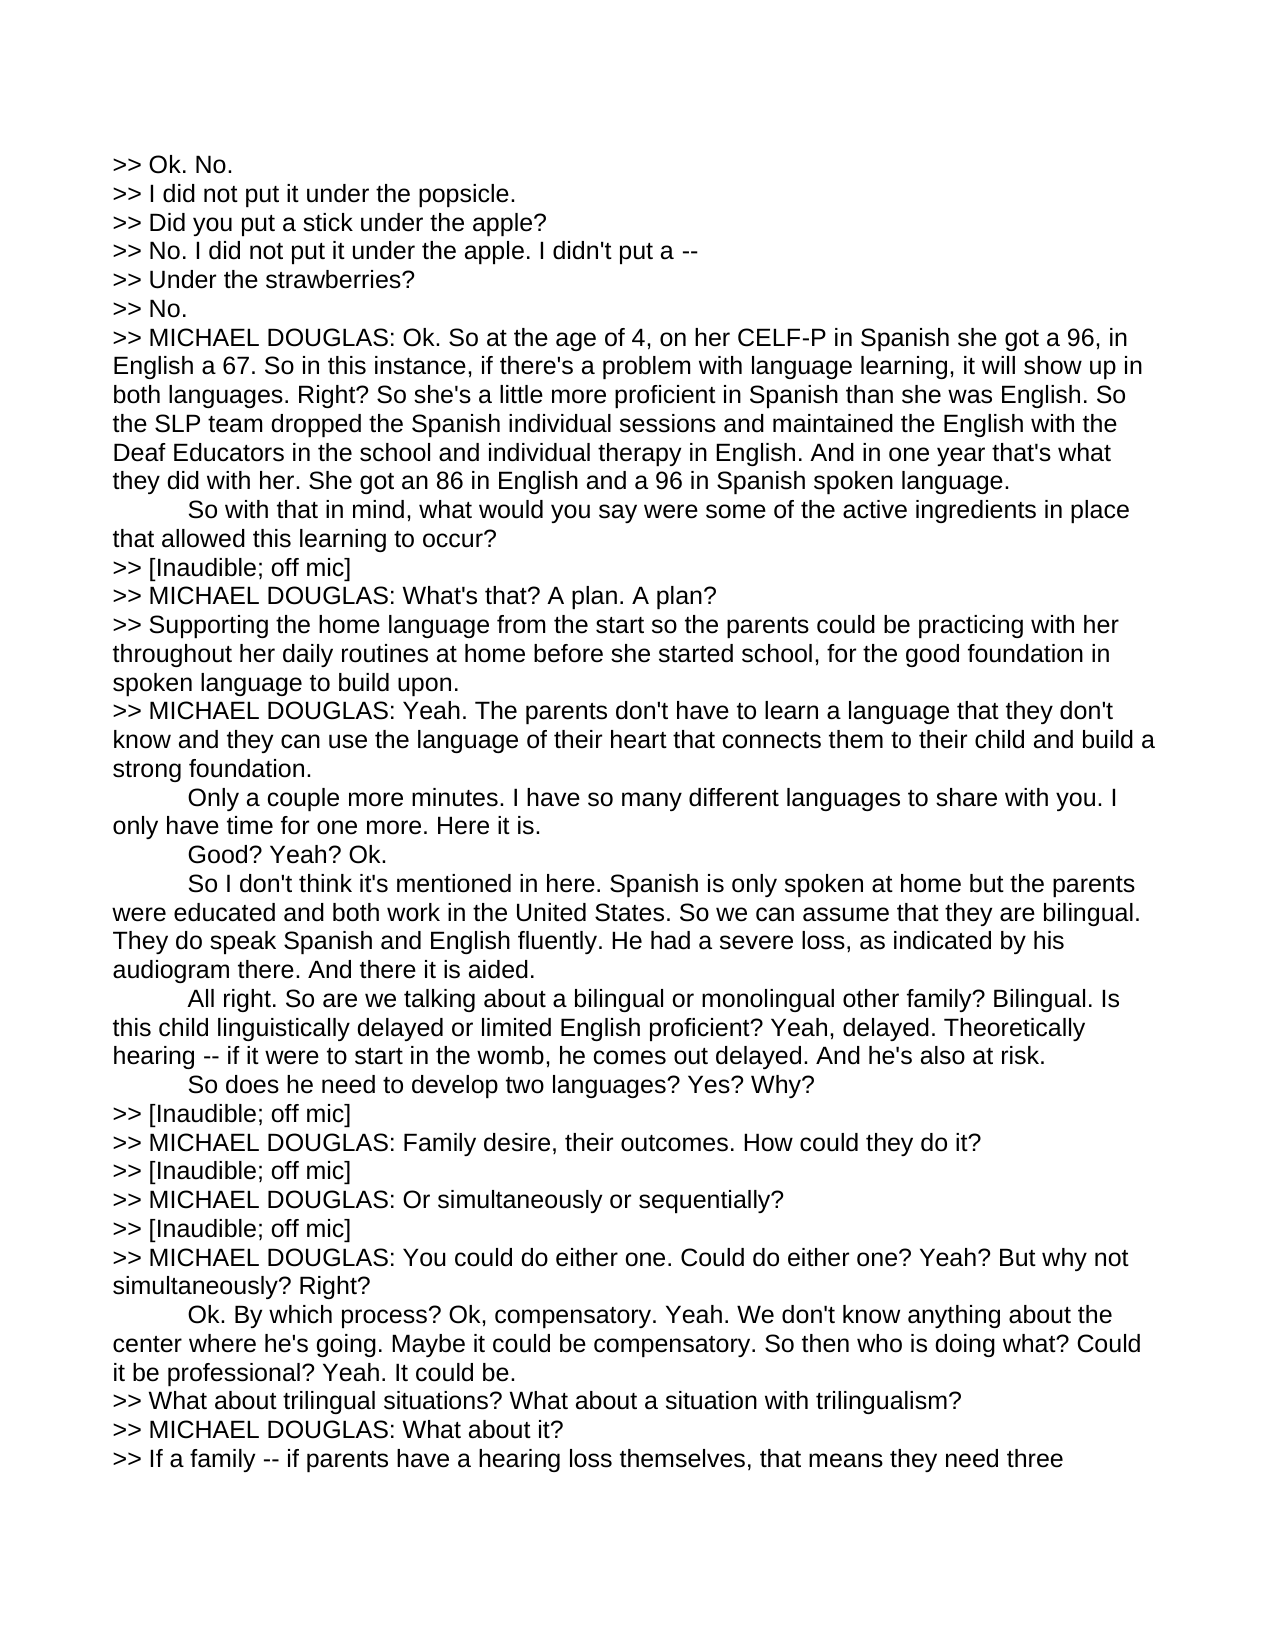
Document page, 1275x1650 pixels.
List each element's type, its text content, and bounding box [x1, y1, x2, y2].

text All right. So are we talking about a bilingual or monolingual other family? Bilingual. Is this child linguistically delayed or limited English proficient? Yeah, delayed. Theoretically hearing -- if it were to start in the womb, he comes out delayed. And he's also at risk. [112, 984, 1162, 1070]
text Good? Yeah? Ok. [112, 840, 1162, 869]
text >> I did not put it under the popsicle. [112, 179, 1162, 207]
text >> [Inaudible; off mic] [112, 552, 1162, 581]
text >> No. I did not put it under the apple. I didn't put a -- [112, 236, 1162, 265]
text >> MICHAEL DOUGLAS: Ok. So at the age of 4, on her CELF-P in Spanish she got a 96, in English a 67. So in this instance, if there's a problem with language learning, it will show up in both languages. Right? So she's a little more proficient in Spanish than she was English. So the SLP team dropped the Spanish individual sessions and maintained the English with the Deaf Educators in the school and individual therapy in English. And in one year that's what they did with her. She got an 86 in English and a 96 in Spanish spoken language. [112, 322, 1162, 495]
text >> [Inaudible; off mic] [112, 1099, 1162, 1127]
text >> Did you put a stick under the apple? [112, 207, 1162, 236]
text >> No. [112, 294, 1162, 322]
text >> [Inaudible; off mic] [112, 1214, 1162, 1242]
text >> Supporting the home language from the start so the parents could be practicing with her throughout her daily routines at home before she started school, for the good foundation in spoken language to build upon. [112, 610, 1162, 696]
text Ok. By which process? Ok, compensatory. Yeah. We don't know anything about the center where he's going. Maybe it could be compensatory. So then who is doing what? Could it be professional? Yeah. It could be. [112, 1300, 1162, 1386]
text So I don't think it's mentioned in here. Spanish is only spoken at home but the parents were educated and both work in the United States. So we can assume that they are bilingual. They do speak Spanish and English fluently. He had a severe loss, as indicated by his audiogram there. And there it is aided. [112, 869, 1162, 984]
text >> What about trilingual situations? What about a situation with trilingualism? [112, 1386, 1162, 1415]
text >> Under the strawberries? [112, 265, 1162, 294]
text Only a couple more minutes. I have so many different languages to share with you. I only have time for one more. Here it is. [112, 782, 1162, 840]
text >> MICHAEL DOUGLAS: What's that? A plan. A plan? [112, 581, 1162, 610]
text So does he need to develop two languages? Yes? Why? [112, 1070, 1162, 1099]
text >> Ok. No. [112, 150, 1162, 179]
text >> MICHAEL DOUGLAS: Yeah. The parents don't have to learn a language that they don't know and they can use the language of their heart that connects them to their child and build a strong foundation. [112, 696, 1162, 782]
text >> MICHAEL DOUGLAS: Or simultaneously or sequentially? [112, 1185, 1162, 1214]
text >> MICHAEL DOUGLAS: You could do either one. Could do either one? Yeah? But why not simultaneously? Right? [112, 1242, 1162, 1300]
text >> MICHAEL DOUGLAS: Family desire, their outcomes. How could they do it? [112, 1127, 1162, 1156]
text >> [Inaudible; off mic] [112, 1156, 1162, 1185]
text So with that in mind, what would you say were some of the active ingredients in place that allowed this learning to occur? [112, 495, 1162, 552]
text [112, 1444, 1162, 1472]
text >> MICHAEL DOUGLAS: What about it? [112, 1415, 1162, 1444]
